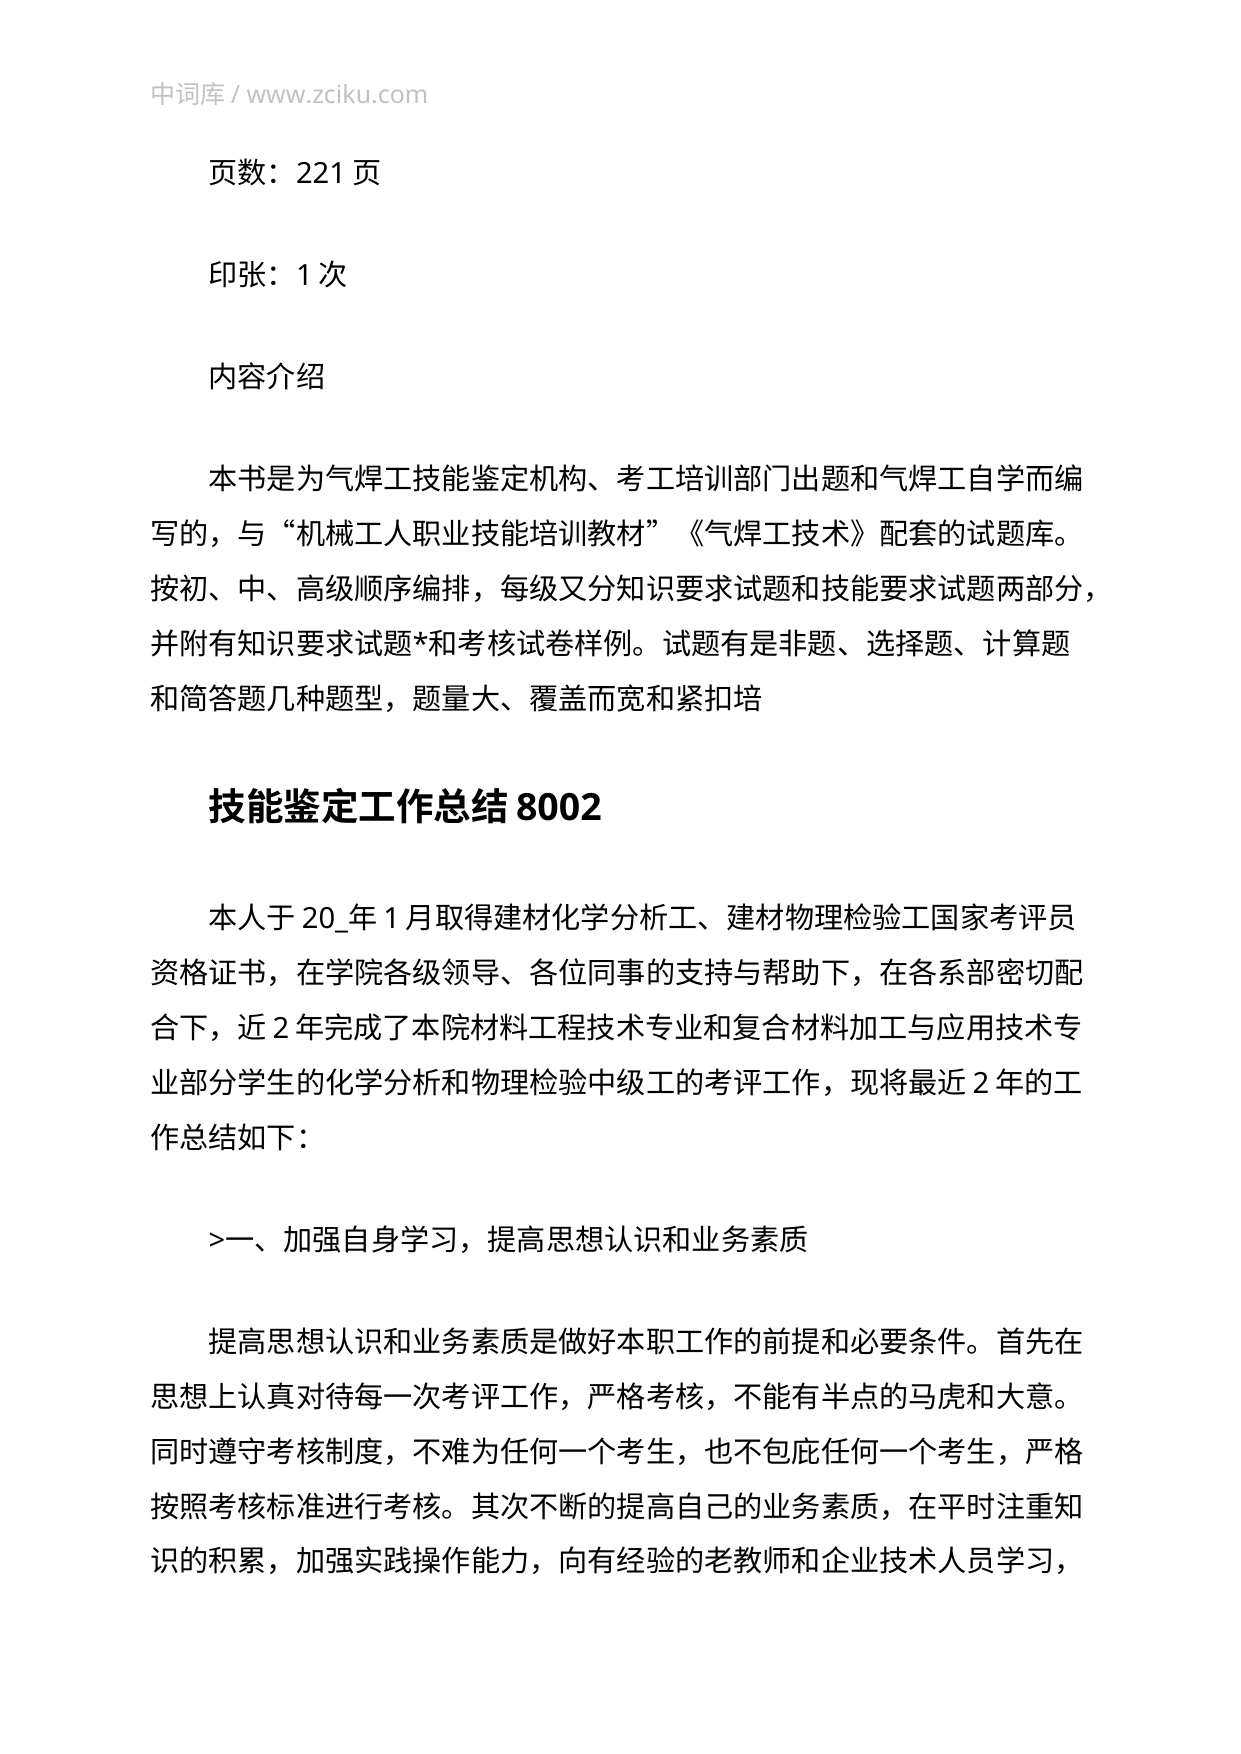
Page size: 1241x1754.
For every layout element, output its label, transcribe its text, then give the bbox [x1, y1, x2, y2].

text 本人于20_年1月取得建材化学分析工、建材物理检验工国家考评员资格证书，在学院各级领导、各位同事的支持与帮助下，在各系部密切配合下，近2年完成了本院材料工程技术专业和复合材料加工与应用技术专业部分学生的化学分析和物理检验中级工的考评工作，现将最近2年的工作总结如下： [150, 895, 1090, 1157]
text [150, 1318, 1090, 1580]
text 页数：221页 [150, 150, 1090, 192]
text 内容介绍 [150, 354, 1090, 396]
text 技能鉴定工作总结8002 [150, 777, 1090, 832]
text >一、加强自身学习，提高思想认识和业务素质 [150, 1216, 1090, 1259]
text 本书是为气焊工技能鉴定机构、考工培训部门出题和气焊工自学而编写的，与“机械工人职业技能培训教材”《气焊工技术》配套的试题库。按初、中、高级顺序编排，每级又分知识要求试题和技能要求试题两部分，并附有知识要求试题*和考核试卷样例。试题有是非题、选择题、计算题和简答题几种题型，题量大、覆盖而宽和紧扣培 [150, 456, 1090, 718]
text 印张：1次 [150, 252, 1090, 294]
